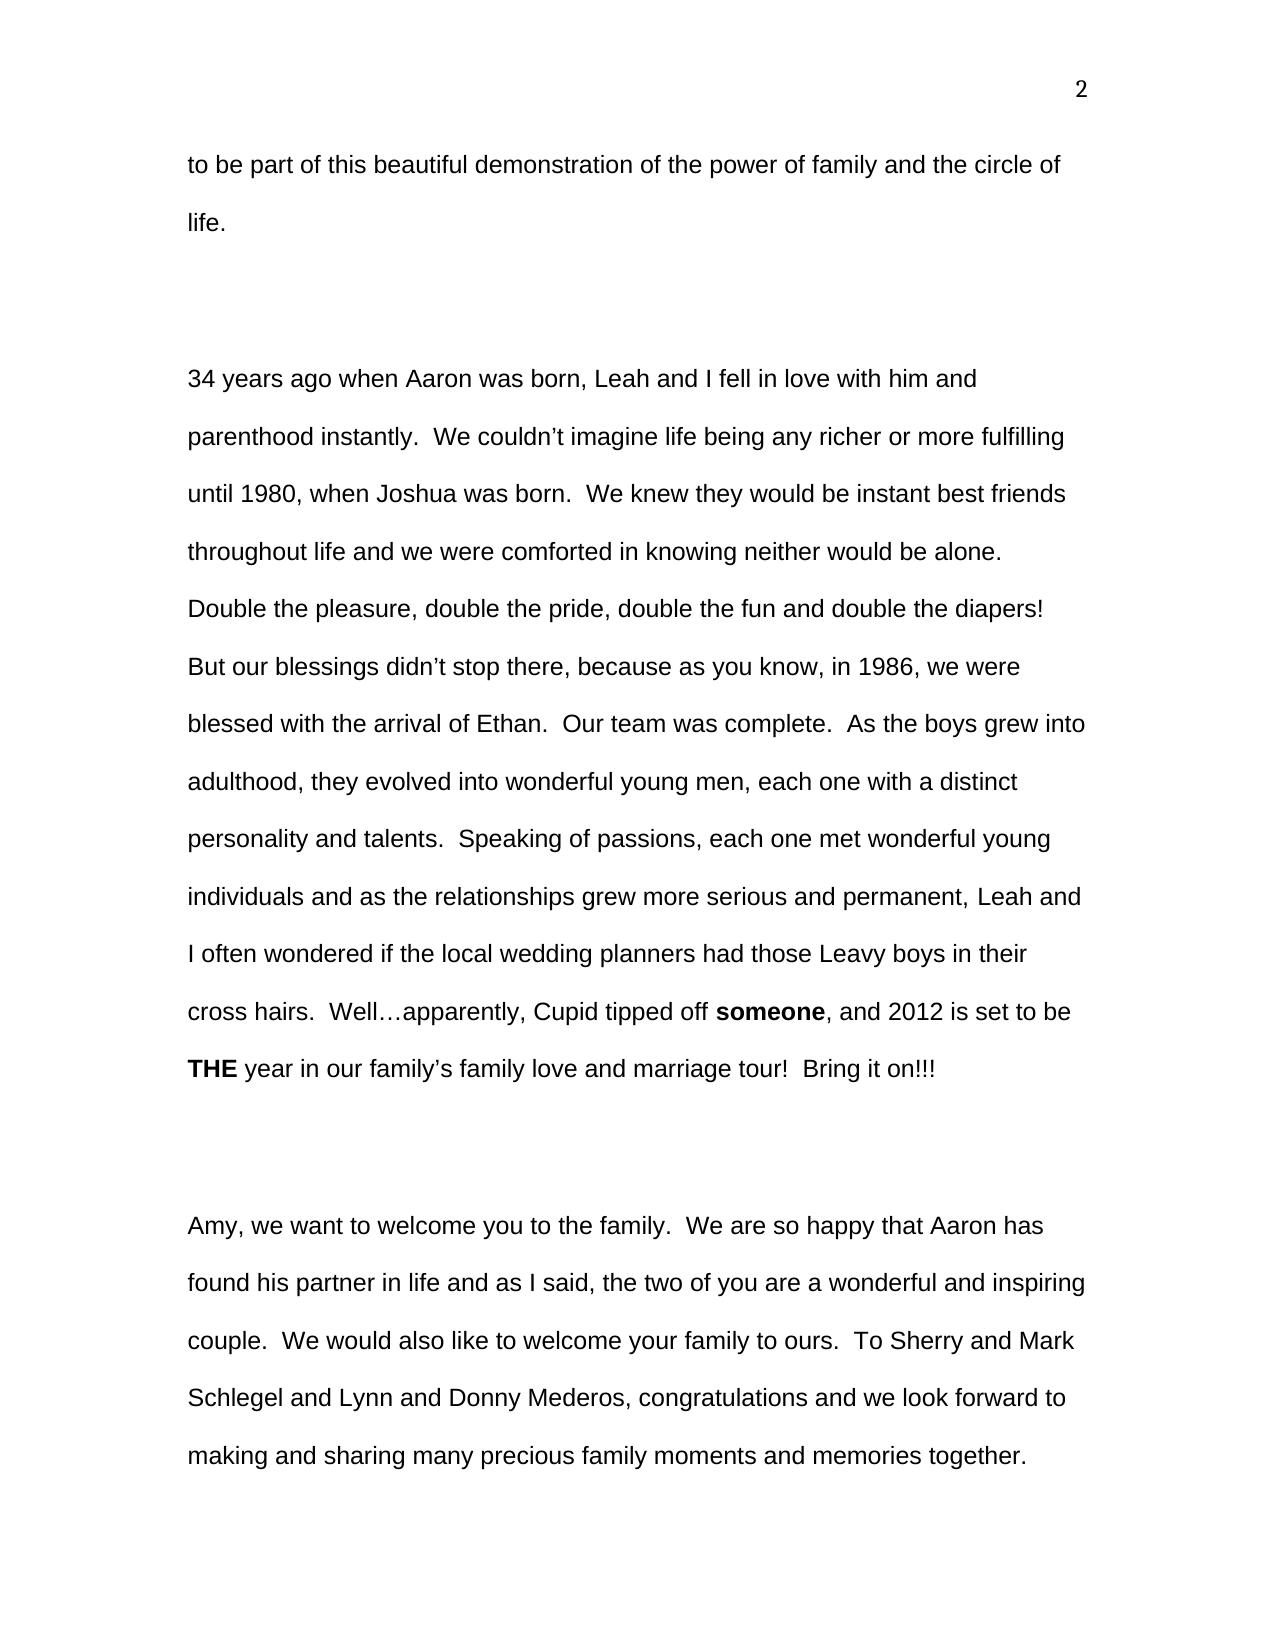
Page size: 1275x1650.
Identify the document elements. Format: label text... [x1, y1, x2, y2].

text 34 years ago when Aaron was born, Leah and I fell in love with him and parenthood instantly. We couldn’t imagine life being any richer or more fulfilling until 1980, when Joshua was born. We knew they would be instant best friends throughout life and we were comforted in knowing neither would be alone. Double the pleasure, double the pride, double the fun and double the diapers! But our blessings didn’t stop there, because as you know, in 1986, we were blessed with the arrival of Ethan. Our team was complete. As the boys grew into adulthood, they evolved into wonderful young men, each one with a distinct personality and talents. Speaking of passions, each one met wonderful young individuals and as the relationships grew more serious and permanent, Leah and I often wondered if the local wedding planners had those Leavy boys in their cross hairs. Well…apparently, Cupid tipped off someone, and 2012 is set to be THE year in our family’s family love and marriage tour! Bring it on!!! [187, 364, 1087, 1083]
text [187, 1211, 1087, 1469]
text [187, 150, 1087, 236]
